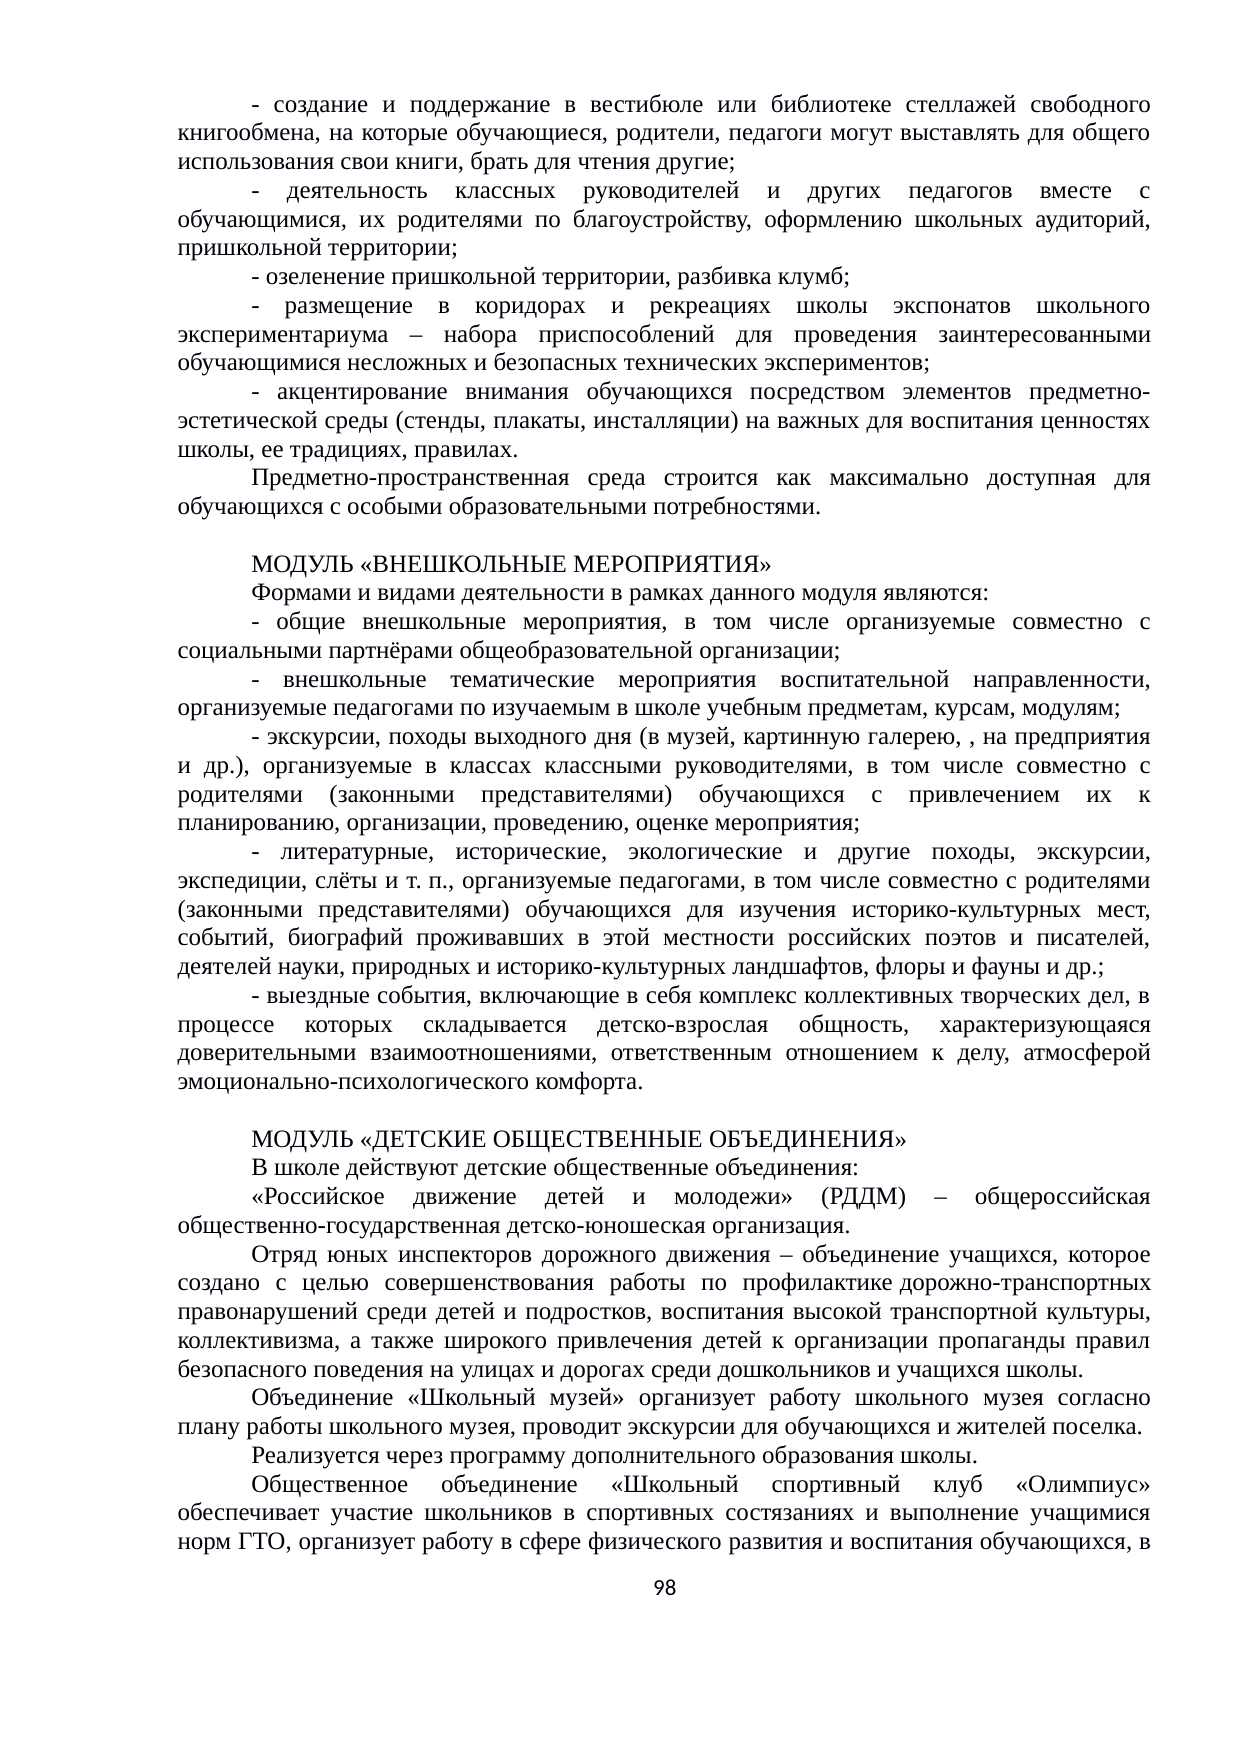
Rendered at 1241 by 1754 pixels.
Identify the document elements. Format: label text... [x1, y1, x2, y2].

text В школе действуют детские общественные объединения: [177, 1152, 1152, 1181]
text - создание и поддержание в вестибюле или библиотеке стеллажей свободного книгообмена, на которые обучающиеся, родители, педагоги могут выставлять для общего использования свои книги, брать для чтения другие; [177, 89, 1152, 175]
text - общие внешкольные мероприятия, в том числе организуемые совместно с социальными партнёрами общеобразовательной организации; [177, 606, 1152, 664]
text Объединение «Школьный музей» организует работу школьного музея согласно плану работы школьного музея, проводит экскурсии для обучающихся и жителей поселка. [177, 1382, 1152, 1440]
text МОДУЛЬ «ДЕТСКИЕ ОБЩЕСТВЕННЫЕ ОБЪЕДИНЕНИЯ» [177, 1124, 1152, 1152]
text МОДУЛЬ «ВНЕШКОЛЬНЫЕ МЕРОПРИЯТИЯ» [177, 549, 1152, 577]
text - озеленение пришкольной территории, разбивка клумб; [177, 261, 1152, 290]
text «Российское движение детей и молодежи» (РДДМ) – общероссийская общественно-государственная детско-юношеская организация. [177, 1181, 1152, 1239]
text - деятельность классных руководителей и других педагогов вместе с обучающимися, их родителями по благоустройству, оформлению школьных аудиторий, пришкольной территории; [177, 175, 1152, 261]
text - внешкольные тематические мероприятия воспитательной направленности, организуемые педагогами по изучаемым в школе учебным предметам, курсам, модулям; [177, 664, 1152, 721]
text Формами и видами деятельности в рамках данного модуля являются: [177, 577, 1152, 606]
text - акцентирование внимания обучающихся посредством элементов предметно-эстетической среды (стенды, плакаты, инсталляции) на важных для воспитания ценностях школы, ее традициях, правилах. [177, 376, 1152, 462]
text - размещение в коридорах и рекреациях школы экспонатов школьного экспериментариума – набора приспособлений для проведения заинтересованными обучающимися несложных и безопасных технических экспериментов; [177, 290, 1152, 376]
text Реализуется через программу дополнительного образования школы. [177, 1440, 1152, 1469]
text - литературные, исторические, экологические и другие походы, экскурсии, экспедиции, слёты и т. п., организуемые педагогами, в том числе совместно с родителями (законными представителями) обучающихся для изучения историко-культурных мест, событий, биографий проживавших в этой местности российских поэтов и писателей, деятелей науки, природных и историко-культурных ландшафтов, флоры и фауны и др.; [177, 836, 1152, 980]
text - экскурсии, походы выходного дня (в музей, картинную галерею, , на предприятия и др.), организуемые в классах классными руководителями, в том числе совместно с родителями (законными представителями) обучающихся с привлечением их к планированию, организации, проведению, оценке мероприятия; [177, 721, 1152, 836]
text - выездные события, включающие в себя комплекс коллективных творческих дел, в процессе которых складывается детско-взрослая общность, характеризующаяся доверительными взаимоотношениями, ответственным отношением к делу, атмосферой эмоционально-психологического комфорта. [177, 980, 1152, 1095]
text Отряд юных инспекторов дорожного движения – объединение учащихся, которое создано с целью совершенствования работы по профилактике дорожно-транспортных правонарушений среди детей и подростков, воспитания высокой транспортной культуры, коллективизма, а также широкого привлечения детей к организации пропаганды правил безопасного поведения на улицах и дорогах среди дошкольников и учащихся школы. [177, 1239, 1152, 1382]
text Предметно-пространственная среда строится как максимально доступная для обучающихся с особыми образовательными потребностями. [177, 462, 1152, 520]
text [177, 1469, 1152, 1555]
